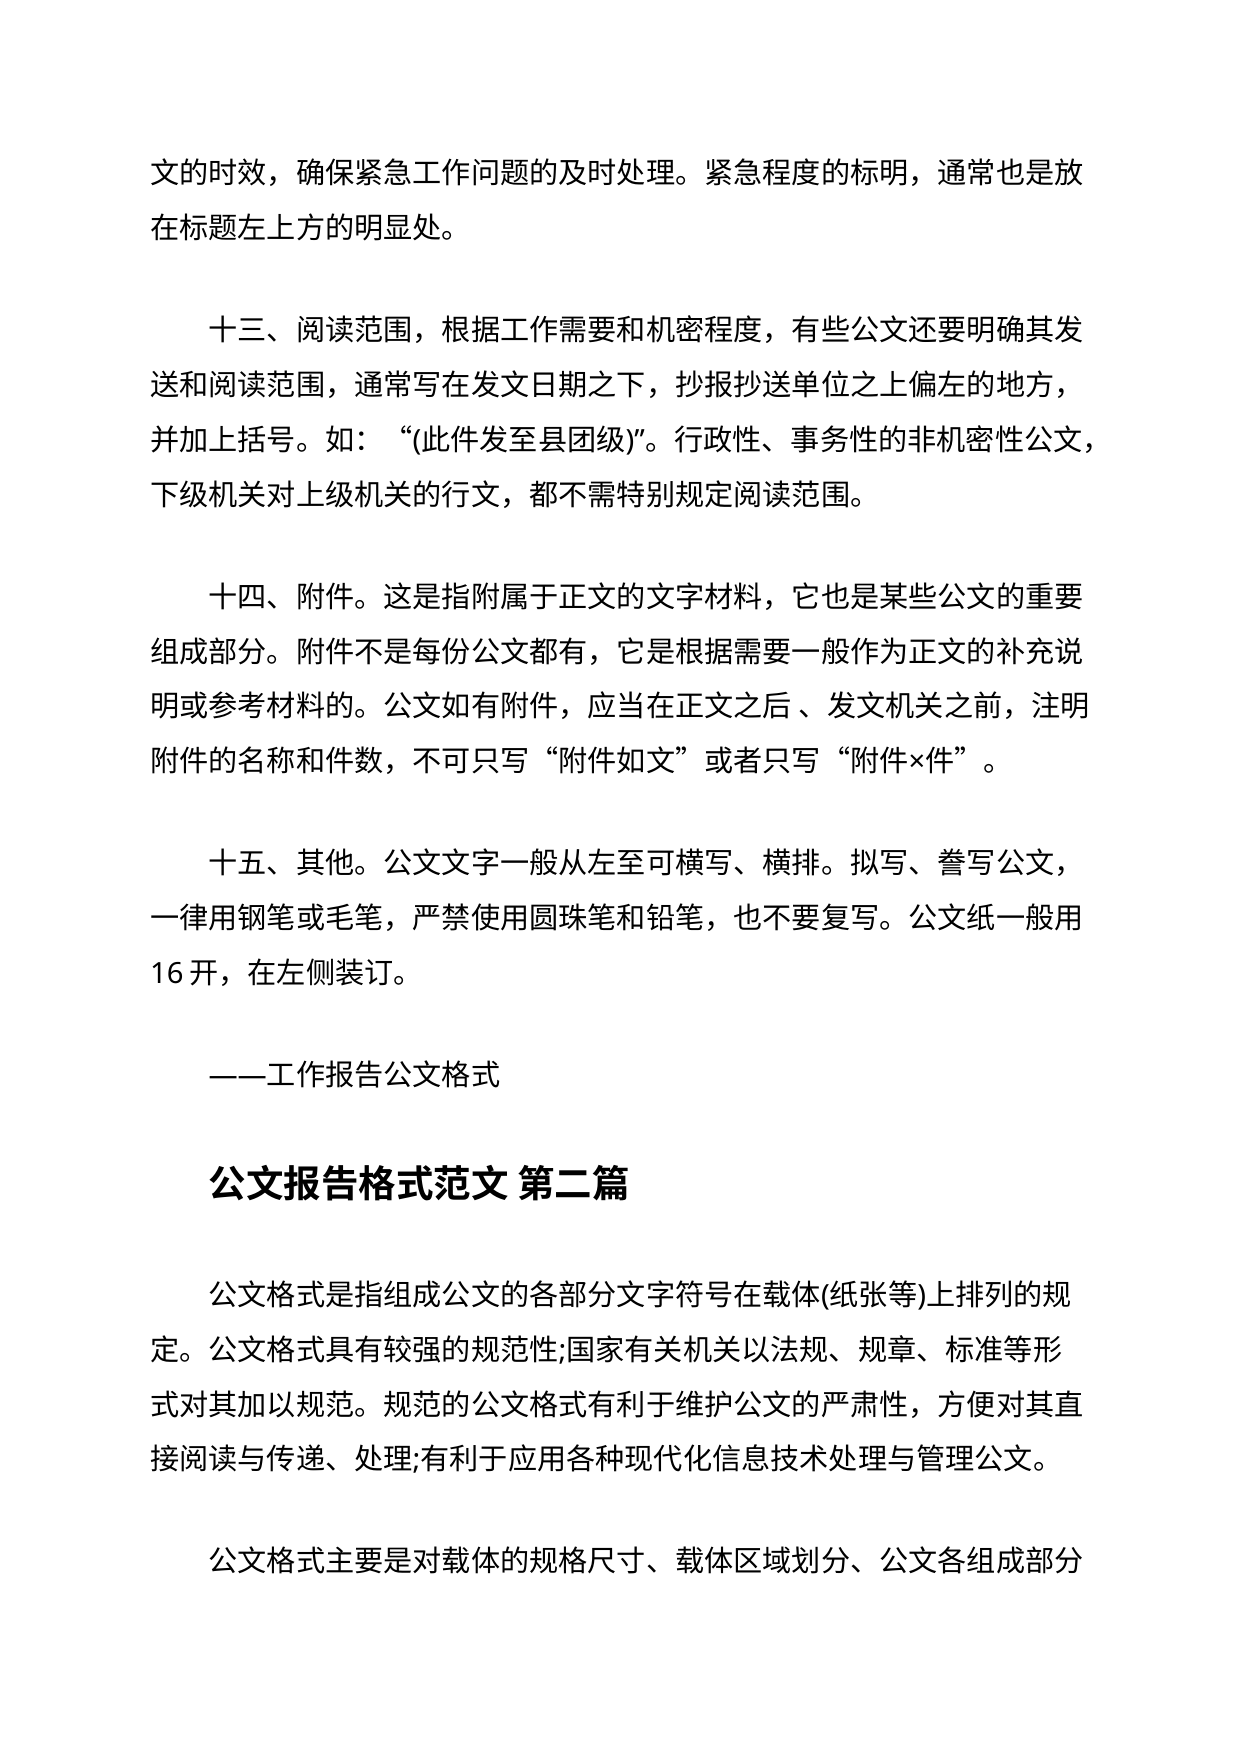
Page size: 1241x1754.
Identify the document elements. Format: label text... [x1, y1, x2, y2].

text 十四、附件。这是指附属于正文的文字材料，它也是某些公文的重要组成部分。附件不是每份公文都有，它是根据需要一般作为正文的补充说明或参考材料的。公文如有附件，应当在正文之后 、发文机关之前，注明附件的名称和件数，不可只写“附件如文”或者只写“附件×件”。 [150, 573, 1090, 780]
text 公文报告格式范文 第二篇 [150, 1154, 1090, 1208]
text 公文格式是指组成公文的各部分文字符号在载体(纸张等)上排列的规定。公文格式具有较强的规范性;国家有关机关以法规、规章、标准等形式对其加以规范。规范的公文格式有利于维护公文的严肃性，方便对其直接阅读与传递、处理;有利于应用各种现代化信息技术处理与管理公文。 [150, 1271, 1090, 1478]
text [150, 150, 1090, 247]
text 十五、其他。公文文字一般从左至可横写、横排。拟写、誊写公文，一律用钢笔或毛笔，严禁使用圆珠笔和铅笔，也不要复写。公文纸一般用16开，在左侧装订。 [150, 840, 1090, 992]
text 十三、阅读范围，根据工作需要和机密程度，有些公文还要明确其发送和阅读范围，通常写在发文日期之下，抄报抄送单位之上偏左的地方，并加上括号。如：“(此件发至县团级)”。行政性、事务性的非机密性公文，下级机关对上级机关的行文，都不需特别规定阅读范围。 [150, 307, 1090, 514]
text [150, 1538, 1090, 1580]
text ——工作报告公文格式 [150, 1052, 1090, 1094]
